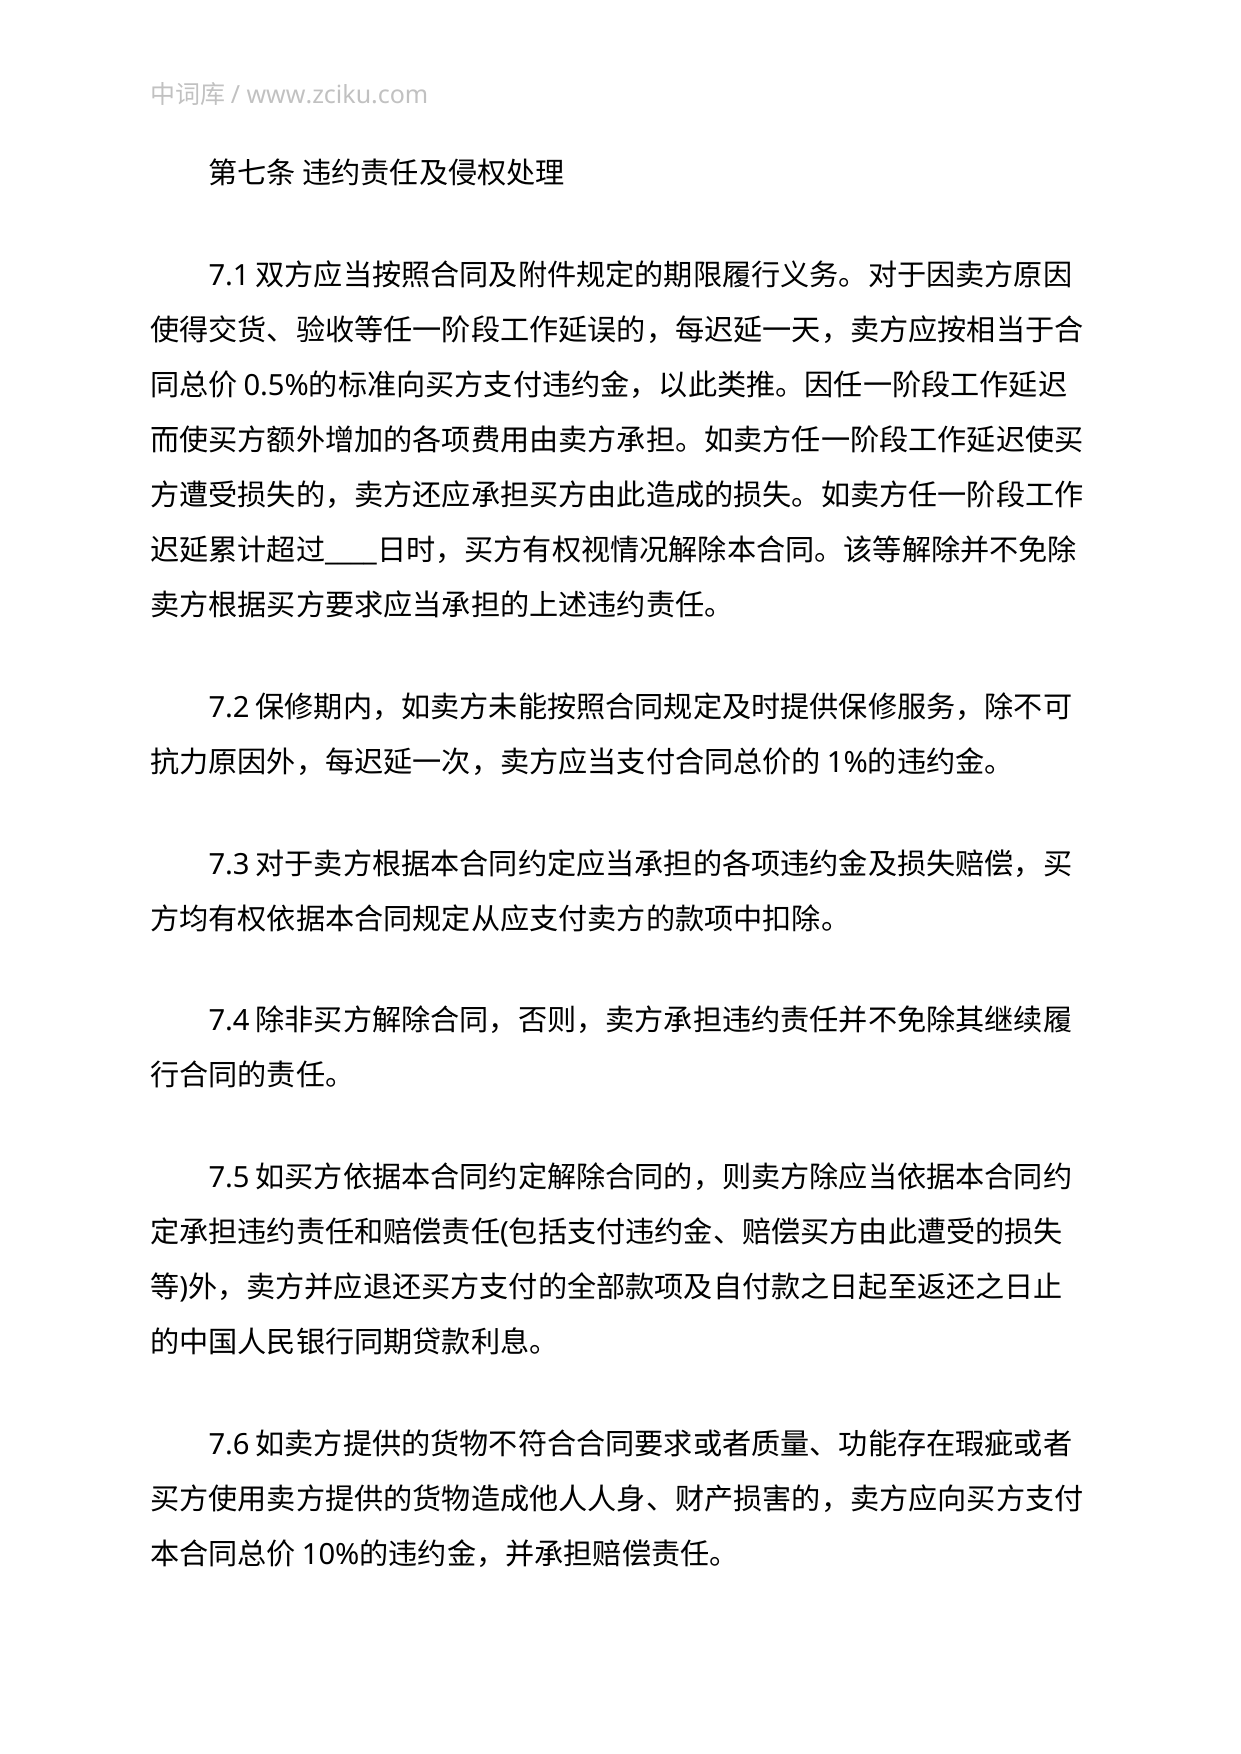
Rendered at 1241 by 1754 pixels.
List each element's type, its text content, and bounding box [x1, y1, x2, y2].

text 7.4除非买方解除合同，否则，卖方承担违约责任并不免除其继续履行合同的责任。 [150, 997, 1090, 1094]
text 7.3对于卖方根据本合同约定应当承担的各项违约金及损失赔偿，买方均有权依据本合同规定从应支付卖方的款项中扣除。 [150, 840, 1090, 937]
text 7.6如卖方提供的货物不符合合同要求或者质量、功能存在瑕疵或者买方使用卖方提供的货物造成他人人身、财产损害的，卖方应向买方支付本合同总价10%的违约金，并承担赔偿责任。 [150, 1421, 1090, 1573]
text 7.1双方应当按照合同及附件规定的期限履行义务。对于因卖方原因使得交货、验收等任一阶段工作延误的，每迟延一天，卖方应按相当于合同总价0.5%的标准向买方支付违约金，以此类推。因任一阶段工作延迟而使买方额外增加的各项费用由卖方承担。如卖方任一阶段工作延迟使买方遭受损失的，卖方还应承担买方由此造成的损失。如卖方任一阶段工作迟延累计超过____日时，买方有权视情况解除本合同。该等解除并不免除卖方根据买方要求应当承担的上述违约责任。 [150, 252, 1090, 624]
text 第七条 违约责任及侵权处理 [150, 150, 1090, 192]
text 7.2保修期内，如卖方未能按照合同规定及时提供保修服务，除不可抗力原因外，每迟延一次，卖方应当支付合同总价的1%的违约金。 [150, 683, 1090, 781]
text 7.5如买方依据本合同约定解除合同的，则卖方除应当依据本合同约定承担违约责任和赔偿责任(包括支付违约金、赔偿买方由此遭受的损失等)外，卖方并应退还买方支付的全部款项及自付款之日起至返还之日止的中国人民银行同期贷款利息。 [150, 1154, 1090, 1361]
